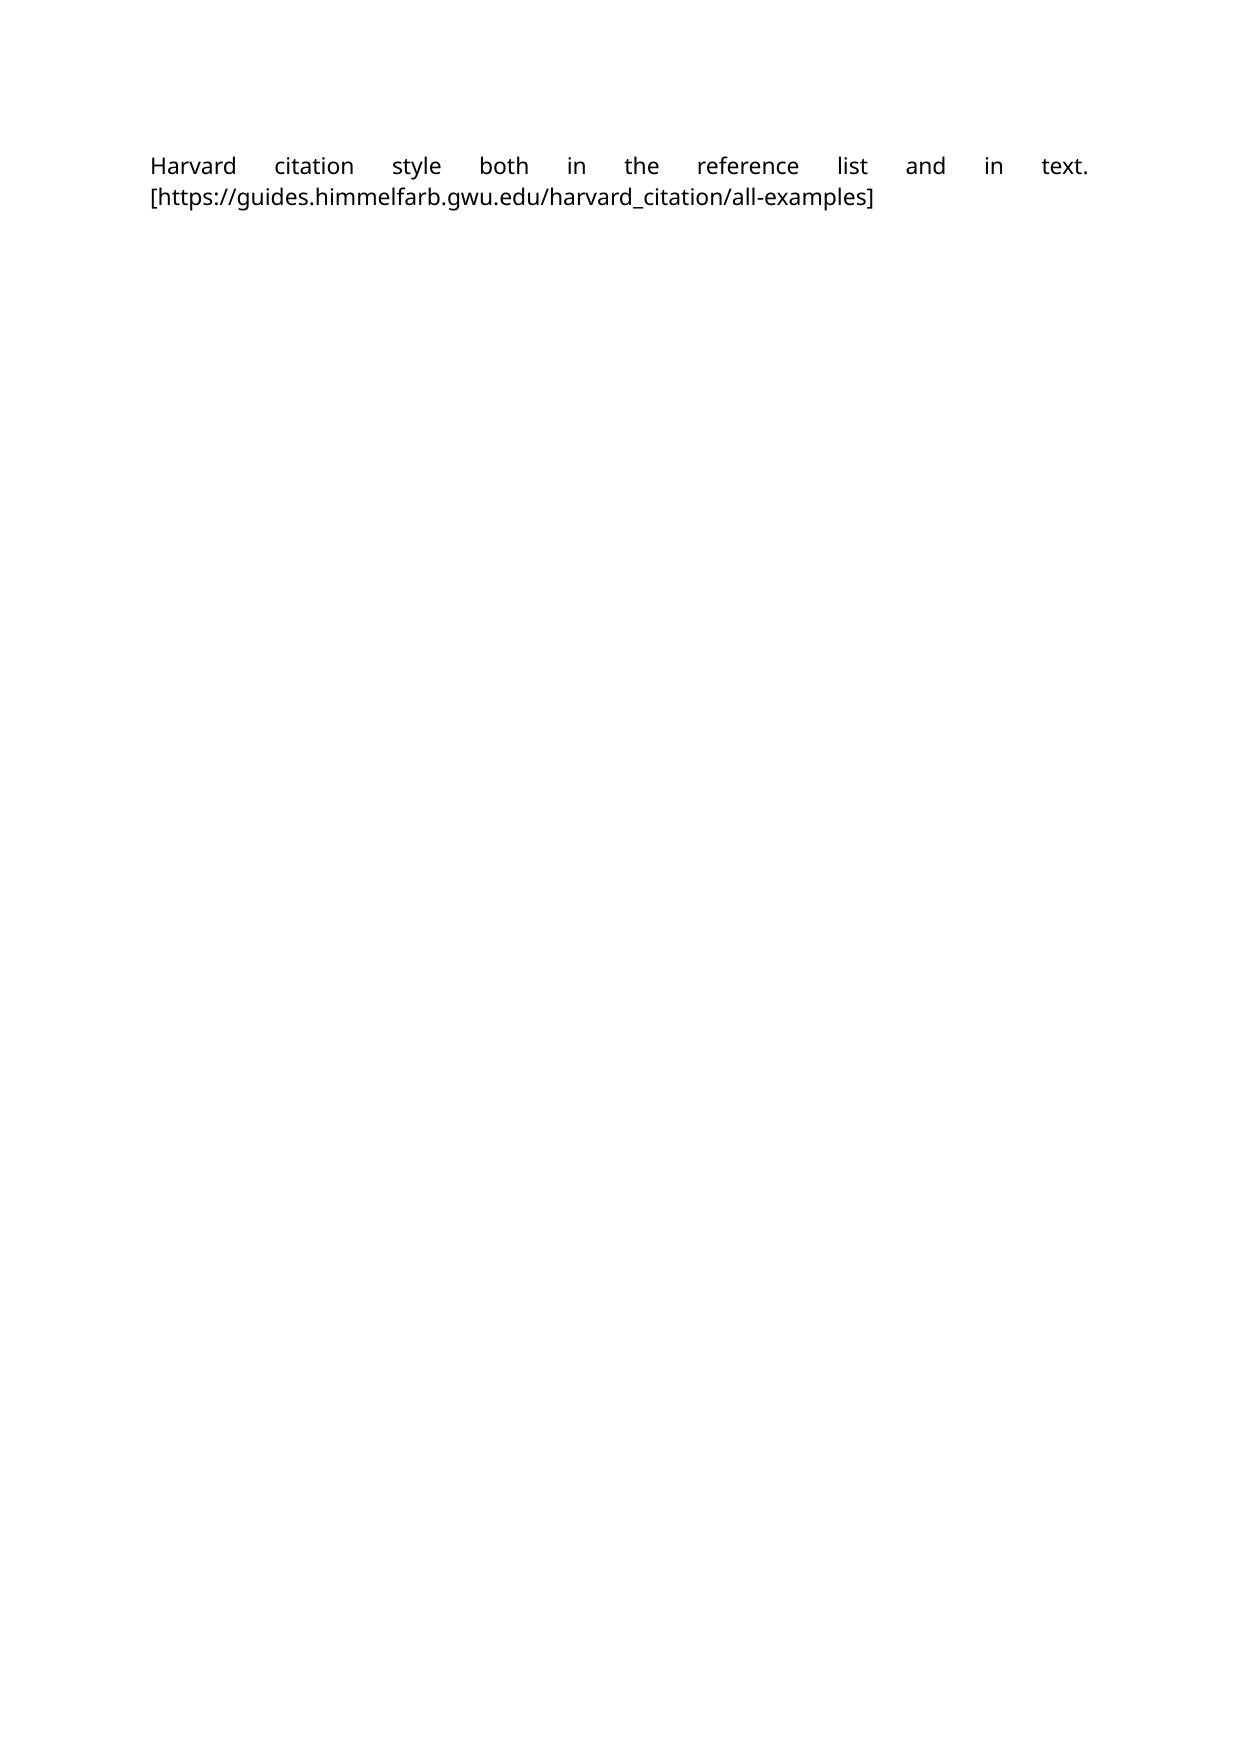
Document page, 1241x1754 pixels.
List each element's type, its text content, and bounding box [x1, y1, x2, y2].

text Harvard citation style both in the reference list and in text. [https://guides.himmelfarb.gwu.edu/harvard_citation/all-examples] [150, 150, 1090, 212]
